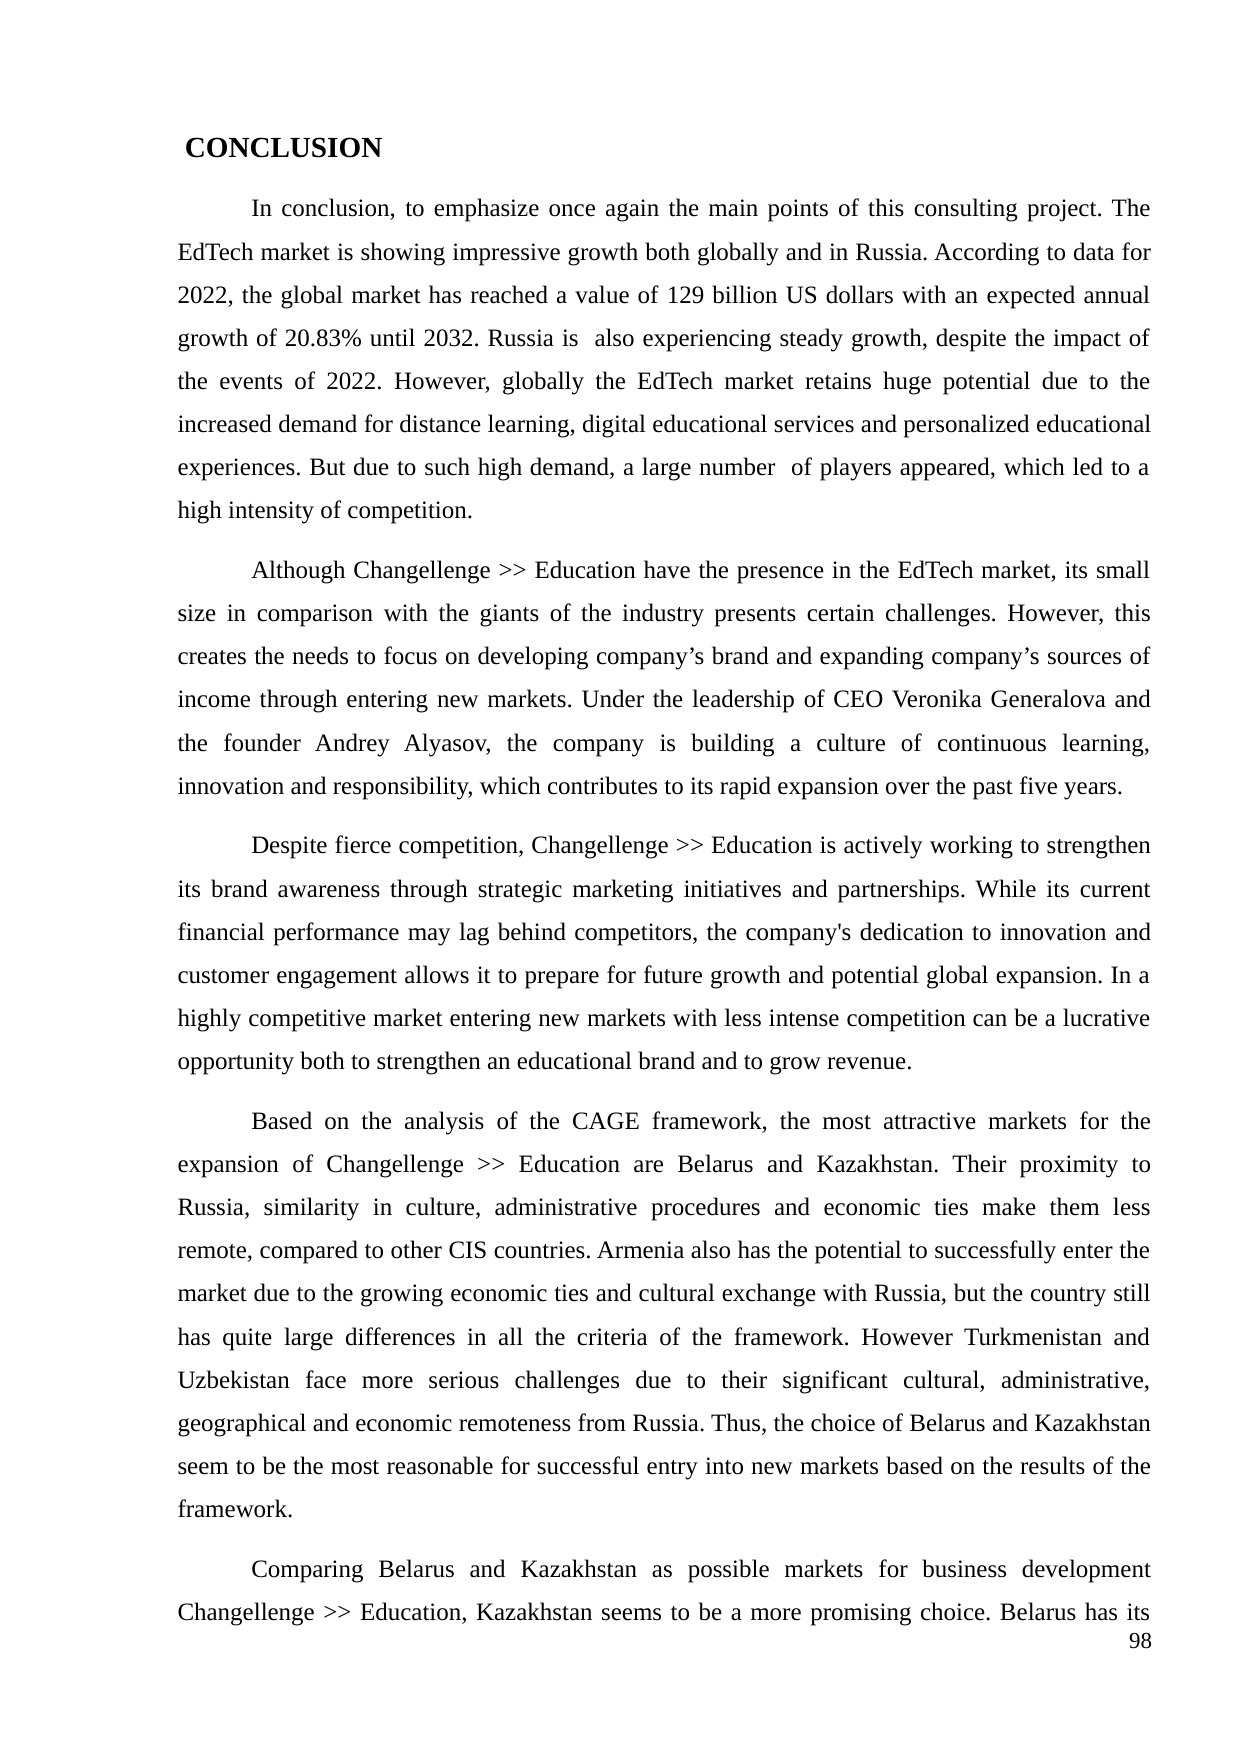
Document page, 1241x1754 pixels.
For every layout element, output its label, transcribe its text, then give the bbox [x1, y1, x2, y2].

text Although Changellenge >> Education have the presence in the EdTech market, its small size in comparison with the giants of the industry presents certain challenges. However, this creates the needs to focus on developing company’s brand and expanding company’s sources of income through entering new markets. Under the leadership of CEO Veronika Generalova and the founder Andrey Alyasov, the company is building a culture of continuous learning, innovation and responsibility, which contributes to its rapid expansion over the past five years. [177, 555, 1152, 799]
text In conclusion, to emphasize once again the main points of this consulting project. The EdTech market is showing impressive growth both globally and in Russia. According to data for 2022, the global market has reached a value of 129 billion US dollars with an expected annual growth of 20.83% until 2032. Russia is also experiencing steady growth, despite the impact of the events of 2022. However, globally the EdTech market retains huge potential due to the increased demand for distance learning, digital educational services and personalized educational experiences. But due to such high demand, a large number of players appeared, which led to a high intensity of competition. [177, 193, 1152, 524]
text Based on the analysis of the CAGE framework, the most attractive markets for the expansion of Changellenge >> Education are Belarus and Kazakhstan. Their proximity to Russia, similarity in culture, administrative procedures and economic ties make them less remote, compared to other CIS countries. Armenia also has the potential to successfully enter the market due to the growing economic ties and cultural exchange with Russia, but the country still has quite large differences in all the criteria of the framework. However Turkmenistan and Uzbekistan face more serious challenges due to their significant cultural, administrative, geographical and economic remoteness from Russia. Thus, the choice of Belarus and Kazakhstan seem to be the most reasonable for successful entry into new markets based on the results of the framework. [177, 1106, 1152, 1523]
text CONCLUSION [177, 131, 1152, 164]
text Despite fierce competition, Changellenge >> Education is actively working to strengthen its brand awareness through strategic marketing initiatives and partnerships. While its current financial performance may lag behind competitors, the company's dedication to innovation and customer engagement allows it to prepare for future growth and potential global expansion. In a highly competitive market entering new markets with less intense competition can be a lucrative opportunity both to strengthen an educational brand and to grow revenue. [177, 831, 1152, 1075]
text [177, 1554, 1152, 1626]
